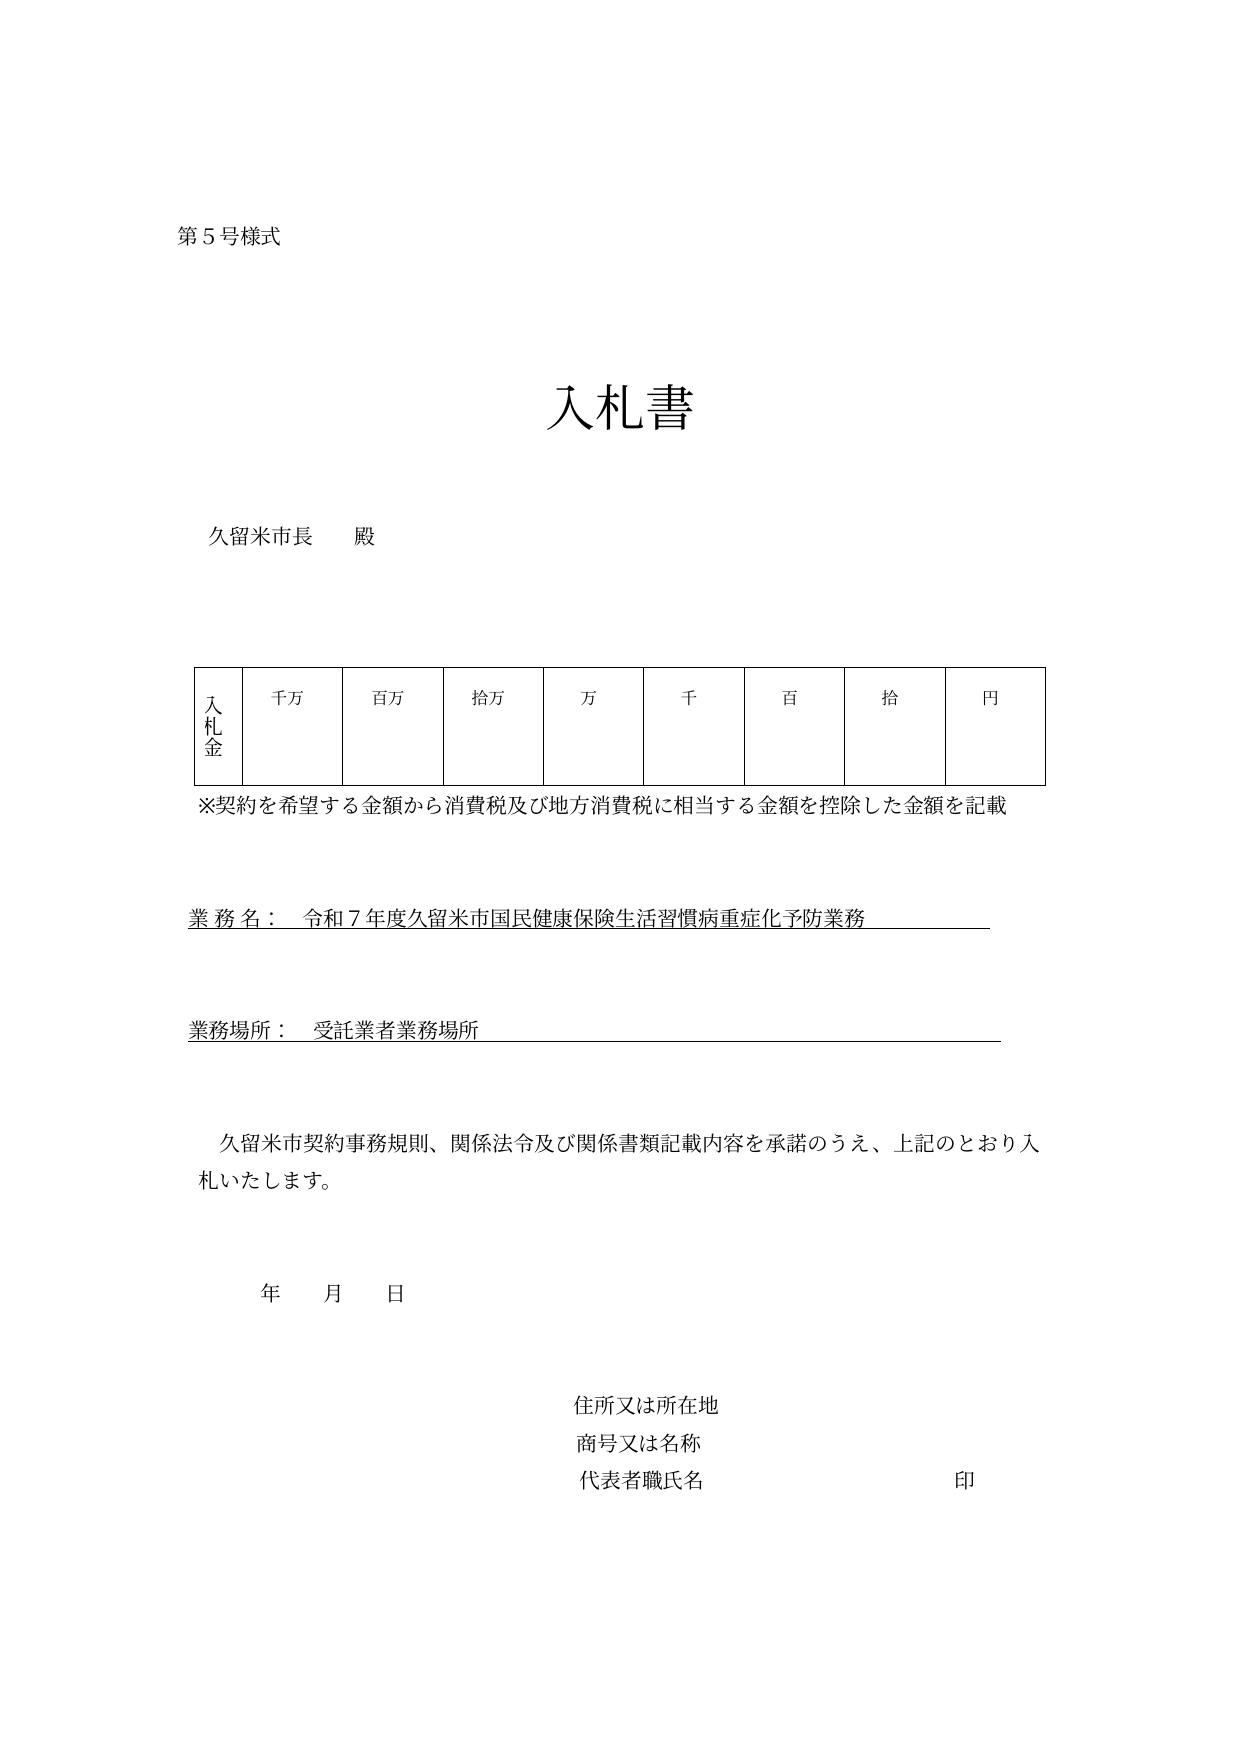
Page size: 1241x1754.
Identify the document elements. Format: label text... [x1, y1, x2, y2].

table_header 拾 [845, 668, 945, 785]
table_header 百万 [343, 668, 443, 785]
table_header 拾万 [444, 668, 543, 785]
table_header 千万 [243, 668, 342, 785]
text 第５号様式 [177, 217, 1063, 254]
text 住所又は所在地 [177, 1386, 958, 1423]
text 年 月 日 [177, 1273, 1042, 1311]
text 商号又は名称 [177, 1423, 975, 1461]
table_header 円 [946, 668, 1045, 785]
table_header 千 [644, 668, 744, 785]
text 業務場所： 受託業者業務場所 [188, 1011, 1052, 1048]
text 久留米市契約事務規則、関係法令及び関係書類記載内容を承諾のうえ、上記のとおり入札いたします。 [198, 1123, 1042, 1198]
table_header 百 [745, 668, 844, 785]
text ※契約を希望する金額から消費税及び地方消費税に相当する金額を控除した金額を記載 [177, 786, 1052, 823]
text 代表者職氏名 印 [177, 1461, 975, 1498]
table_header 万 [544, 668, 643, 785]
text 業 務 名： 令和７年度久留米市国民健康保険生活習慣病重症化予防業務 [188, 898, 1052, 936]
text 入札書 [177, 367, 1063, 442]
table_header 入札金額 [195, 668, 242, 785]
text 久留米市長 殿 [188, 517, 1052, 554]
